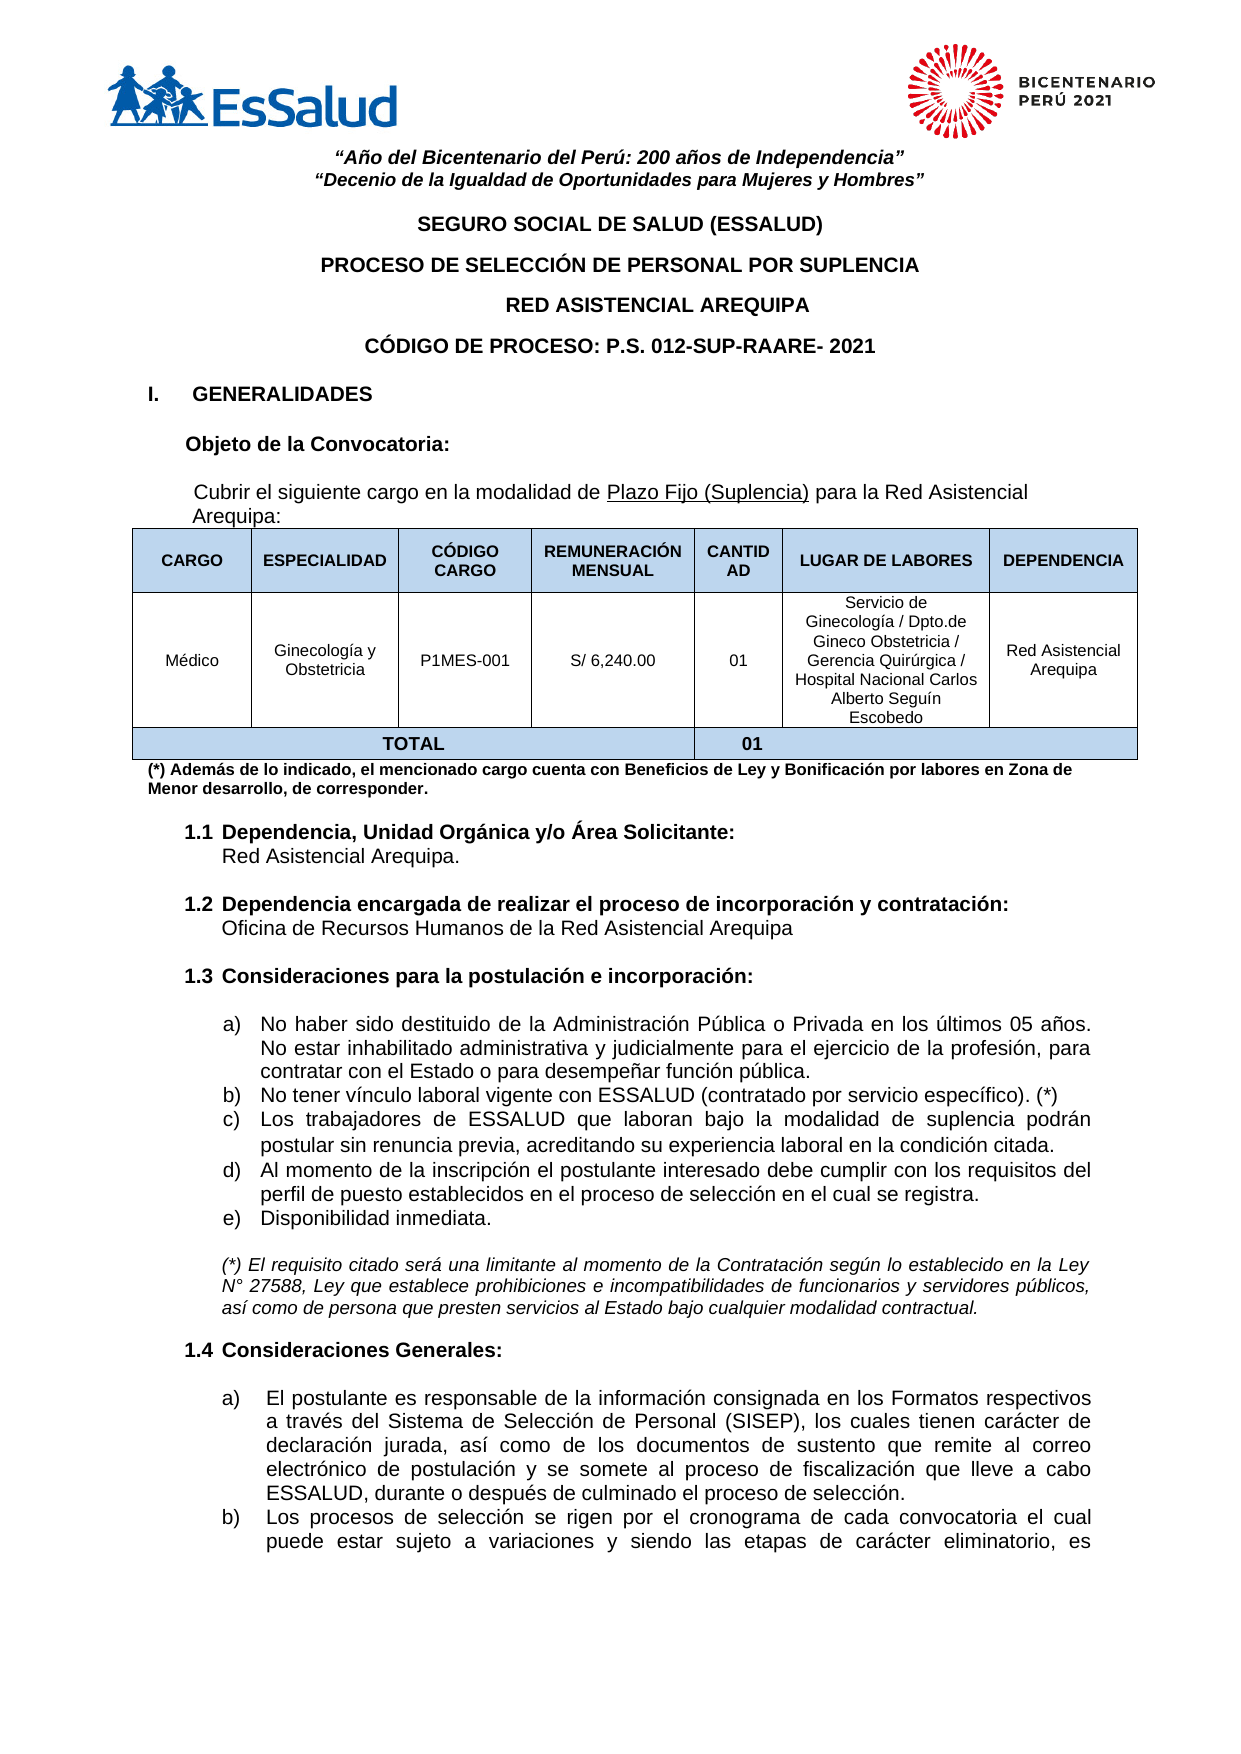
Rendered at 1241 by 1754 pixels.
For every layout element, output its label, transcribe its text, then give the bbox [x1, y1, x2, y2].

table_cell Ginecología y Obstetricia [252, 593, 398, 727]
text Oficina de Recursos Humanos de la Red Asistencial Arequipa [221, 916, 1092, 939]
text CÓDIGO DE PROCESO: P.S. 012-SUP-RAARE- 2021 [148, 334, 1092, 358]
list Dependencia encargada de realizar el proceso de incorporación y contratación: [184, 892, 1092, 916]
list Consideraciones Generales: [184, 1337, 1092, 1361]
table_header LUGAR DE LABORES [783, 529, 989, 592]
table_cell Servicio de Ginecología / Dpto.de Gineco Obstetricia / Gerencia Quirúrgica / Hospital Nacional Carlos Alberto Seguín Escobedo [783, 593, 989, 727]
list (*) Además de lo indicado, el mencionado cargo cuenta con Beneficios de Ley y Bonificación por labores en Zona de [59, 760, 1092, 779]
table_cell S/ 6,240.00 [532, 593, 694, 727]
text RED ASISTENCIAL AREQUIPA [223, 293, 1092, 317]
text Cubrir el siguiente cargo en la modalidad de Plazo Fijo (Suplencia) para la Red Asistencial Arequipa: [192, 480, 1092, 528]
table_cell Red Asistencial Arequipa [990, 593, 1137, 727]
table_header DEPENDENCIA [990, 529, 1137, 592]
table_header REMUNERACIÓN MENSUAL [532, 529, 694, 592]
text SEGURO SOCIAL DE SALUD (ESSALUD) [148, 212, 1092, 236]
text Objeto de la Convocatoria: [185, 432, 1092, 456]
picture [82, 33, 426, 157]
list Al momento de la inscripción el postulante interesado debe cumplir con los requisitos del perfil de puesto establecidos en el proceso de selección en el cual se registra. [223, 1158, 1092, 1206]
table_cell P1MES-001 [399, 593, 531, 727]
picture [901, 38, 1162, 142]
list El postulante es responsable de la información consignada en los Formatos respectivos a través del Sistema de Selección de Personal (SISEP), los cuales tienen carácter de declaración jurada, así como de los documentos de sustento que remite al correo electrónico de postulación y se somete al proceso de fiscalización que lleve a cabo ESSALUD, durante o después de culminado el proceso de selección. [222, 1385, 1092, 1505]
list Dependencia, Unidad Orgánica y/o Área Solicitante: [184, 820, 1092, 844]
table_header CARGO [133, 529, 251, 592]
list No tener vínculo laboral vigente con ESSALUD (contratado por servicio específico). (*) [223, 1083, 1092, 1107]
table_header ESPECIALIDAD [252, 529, 398, 592]
list Disponibilidad inmediata. [223, 1206, 1092, 1229]
list Consideraciones para la postulación e incorporación: [184, 963, 1092, 987]
table_cell 01 [695, 728, 1137, 759]
text Red Asistencial Arequipa. [222, 844, 1092, 868]
list GENERALIDADES [148, 382, 1092, 406]
list No haber sido destituido de o Privada en los últimos 05 años. No estar inhabilitado administrativa y judicialmente para el ejercicio de la profesión, para contratar con el Estado o para desempeñar función pública. [223, 1011, 1092, 1083]
text PROCESO DE SELECCIÓN DE PERSONAL POR SUPLENCIA [148, 253, 1092, 277]
table_cell 01 [695, 593, 782, 727]
table_cell TOTAL [133, 728, 694, 759]
list Menor desarrollo, de corresponder. [59, 779, 1092, 798]
text (*) El requisito citado será una limitante al momento de la Contratación según lo establecido en la Ley N° 27588, Ley que establece prohibiciones e incompatibilidades de funcionarios y servidores públicos, así como de persona que presten servicios al Estado bajo cualquier modalidad contractual. [222, 1253, 1092, 1318]
table_cell Médico [133, 593, 251, 727]
list Los trabajadores de ESSALUD que laboran bajo la modalidad de suplencia podrán postular sin renuncia previa, acreditando su experiencia laboral en la condición citada. [223, 1107, 1092, 1158]
table_header CÓDIGO CARGO [399, 529, 531, 592]
table_header CANTIDAD [695, 529, 782, 592]
